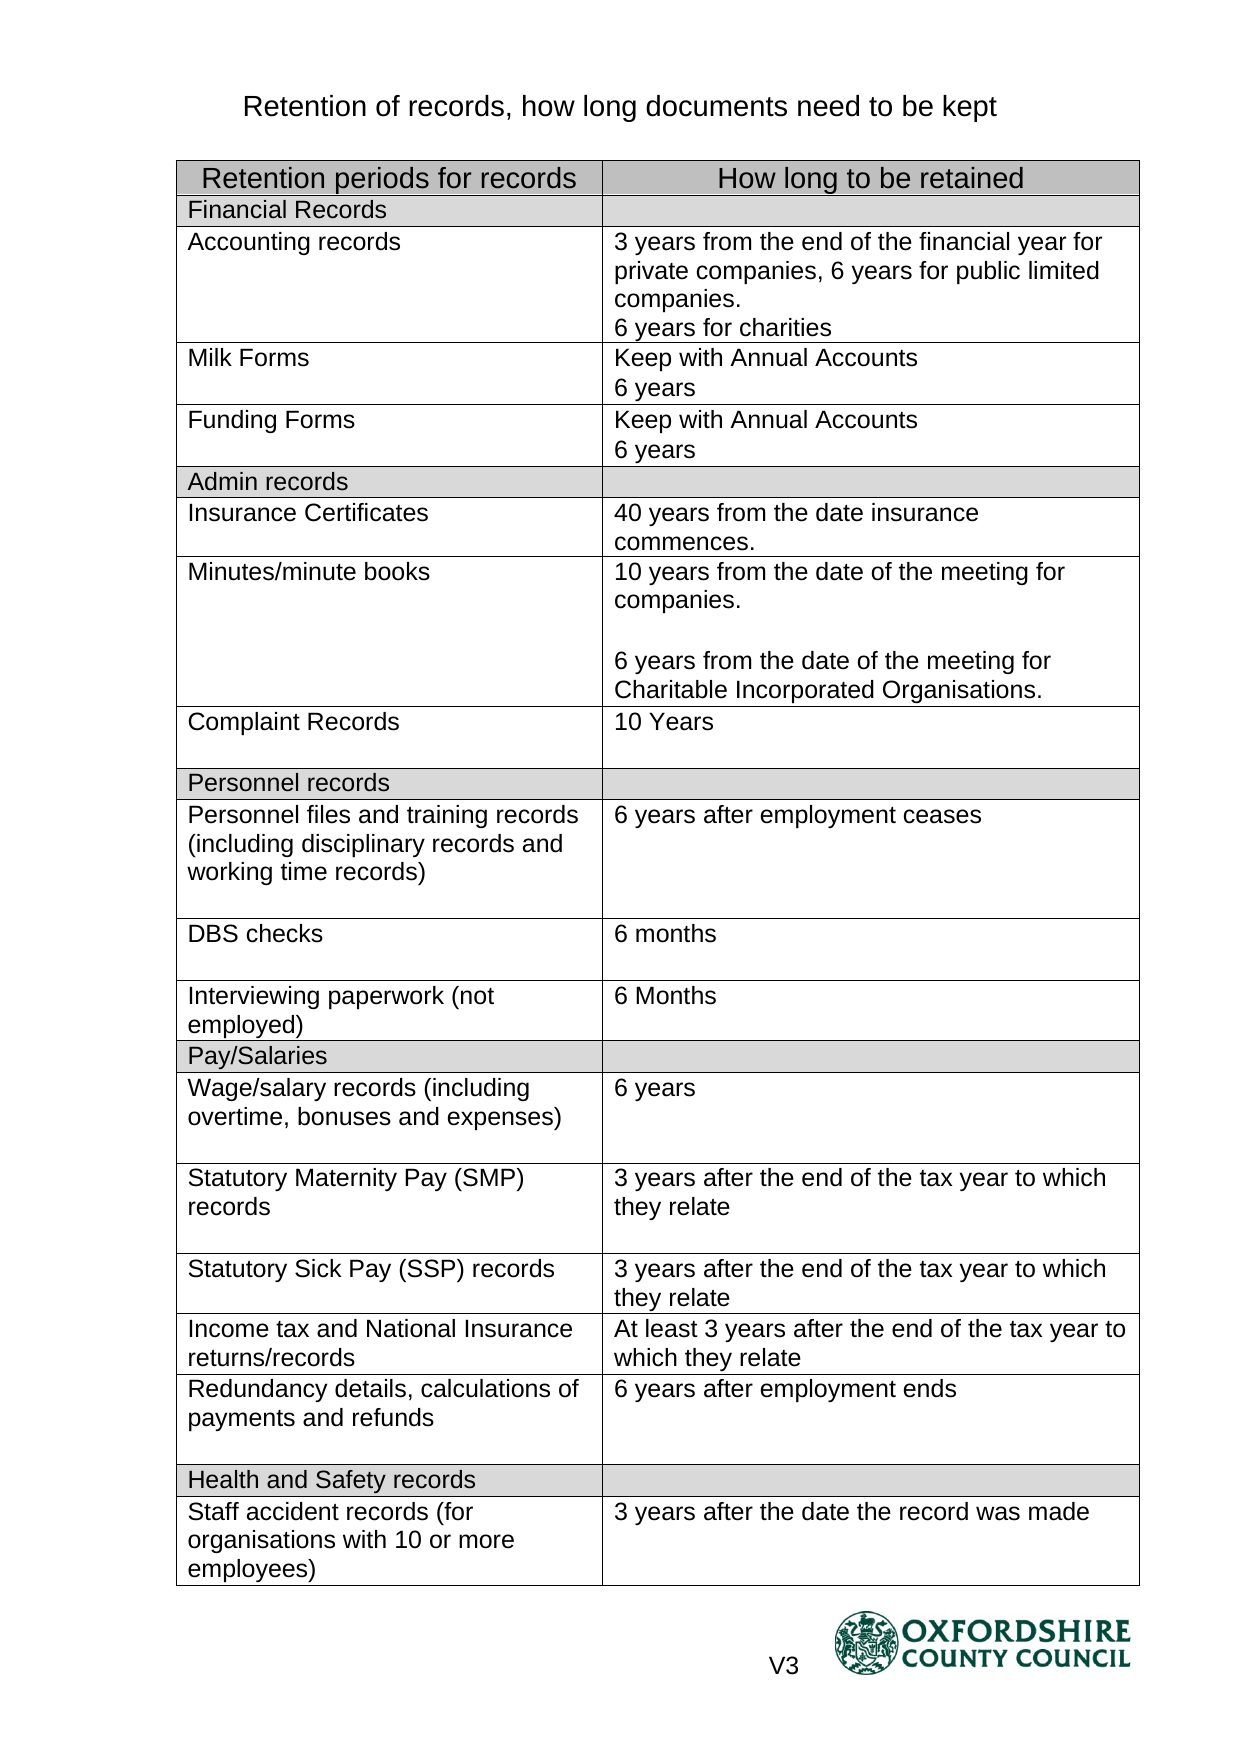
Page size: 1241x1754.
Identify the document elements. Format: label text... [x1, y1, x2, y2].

table_cell Admin records [177, 467, 602, 497]
table_cell [603, 196, 1139, 226]
table_cell [603, 769, 1139, 799]
table_cell Funding Forms [177, 405, 602, 466]
table_cell 6 years after employment ends [603, 1375, 1139, 1464]
table_cell 40 years from the date insurance commences. [603, 498, 1139, 556]
table_cell Keep with Annual Accounts 6 years [603, 343, 1139, 404]
text Retention of records, how long documents need to be kept [100, 89, 1140, 122]
table_cell DBS checks [177, 919, 602, 980]
picture [835, 1611, 1131, 1675]
table_cell Personnel files and training records (including disciplinary records and working time records) [177, 800, 602, 918]
table_cell 6 months [603, 919, 1139, 980]
table_cell 3 years after the end of the tax year to which they relate [603, 1164, 1139, 1253]
table_cell 6 Months [603, 981, 1139, 1040]
table_cell Wage/salary records (including overtime, bonuses and expenses) [177, 1073, 602, 1162]
table_cell Pay/Salaries [177, 1041, 602, 1072]
table_cell 10 years from the date of the meeting for companies. 6 years from the date of the meeting for Charitable Incorporated Organisations. [603, 557, 1139, 706]
table_cell Personnel records [177, 769, 602, 799]
table_cell 3 years after the date the record was made [603, 1497, 1139, 1584]
table_cell Interviewing paperwork (not employed) [177, 981, 602, 1040]
table_cell Health and Safety records [177, 1465, 602, 1496]
table_cell Accounting records [177, 227, 602, 342]
table_cell Statutory Sick Pay (SSP) records [177, 1254, 602, 1313]
table_cell Staff accident records (for organisations with 10 or more employees) [177, 1497, 602, 1584]
table_cell Milk Forms [177, 343, 602, 404]
table_cell Minutes/minute books [177, 557, 602, 706]
table_cell Income tax and National Insurance returns/records [177, 1314, 602, 1373]
table_cell [603, 467, 1139, 497]
table_cell Complaint Records [177, 707, 602, 767]
table_cell 10 Years [603, 707, 1139, 767]
table_cell [603, 1041, 1139, 1072]
table_cell [603, 1465, 1139, 1496]
table_cell 6 years [603, 1073, 1139, 1162]
table_cell 3 years after the end of the tax year to which they relate [603, 1254, 1139, 1313]
table_header Retention periods for records [177, 161, 602, 194]
table_cell Financial Records [177, 196, 602, 226]
table_cell Insurance Certificates [177, 498, 602, 556]
table_cell Statutory Maternity Pay (SMP) records [177, 1164, 602, 1253]
table_cell Keep with Annual Accounts 6 years [603, 405, 1139, 466]
table_header How long to be retained [603, 161, 1139, 194]
table_cell 3 years from the end of the financial year for private companies, 6 years for public limited companies. 6 years for charities [603, 227, 1139, 342]
table_cell At least 3 years after the end of the tax year to which they relate [603, 1314, 1139, 1373]
table_cell Redundancy details, calculations of payments and refunds [177, 1375, 602, 1464]
table_cell 6 years after employment ceases [603, 800, 1139, 918]
